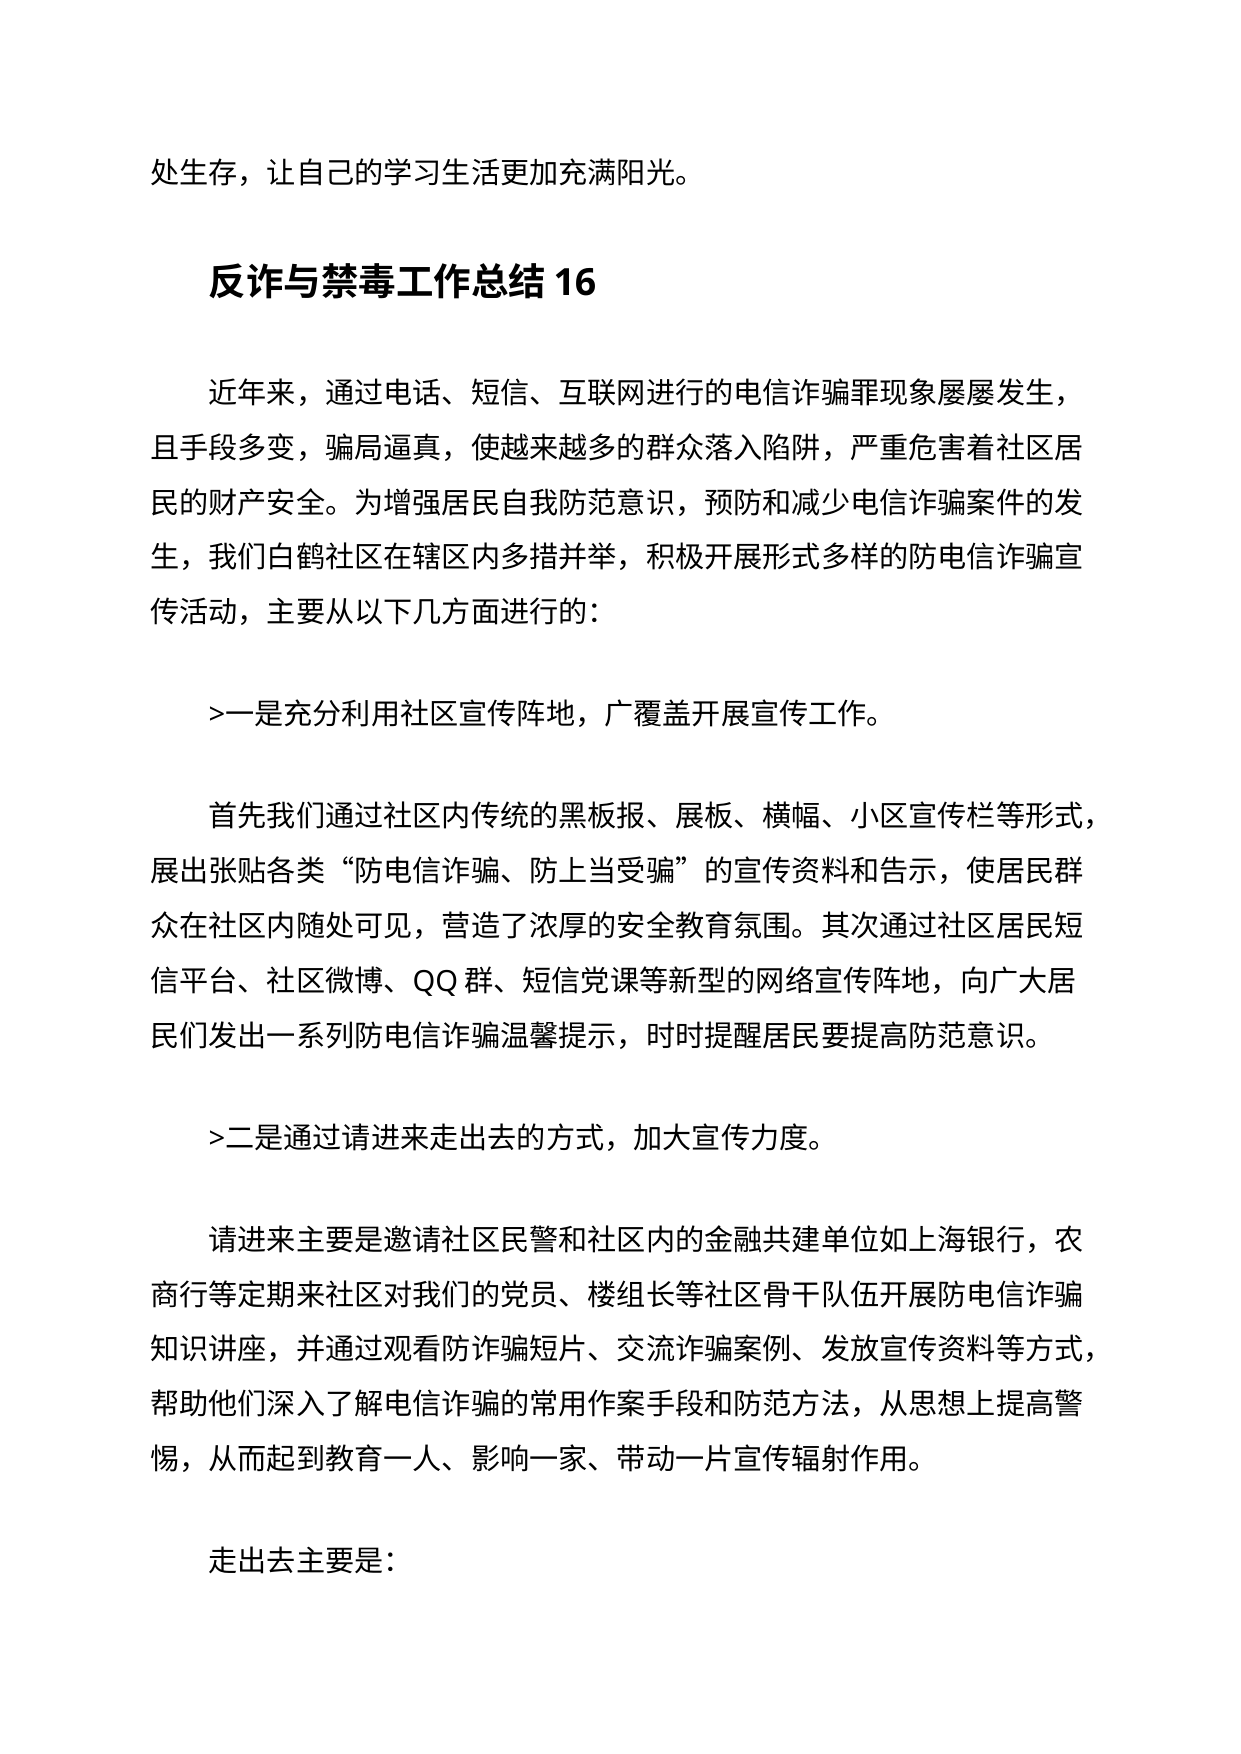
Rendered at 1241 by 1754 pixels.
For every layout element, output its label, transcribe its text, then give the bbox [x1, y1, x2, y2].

text 反诈与禁毒工作总结16 [150, 252, 1090, 306]
text >一是充分利用社区宣传阵地，广覆盖开展宣传工作。 [150, 691, 1090, 733]
text 首先我们通过社区内传统的黑板报、展板、横幅、小区宣传栏等形式，展出张贴各类“防电信诈骗、防上当受骗”的宣传资料和告示，使居民群众在社区内随处可见，营造了浓厚的安全教育氛围。其次通过社区居民短信平台、社区微博、QQ群、短信党课等新型的网络宣传阵地，向广大居民们发出一系列防电信诈骗温馨提示，时时提醒居民要提高防范意识。 [150, 793, 1090, 1055]
text >二是通过请进来走出去的方式，加大宣传力度。 [150, 1114, 1090, 1157]
text 近年来，通过电话、短信、互联网进行的电信诈骗罪现象屡屡发生，且手段多变，骗局逼真，使越来越多的群众落入陷阱，严重危害着社区居民的财产安全。为增强居民自我防范意识，预防和减少电信诈骗案件的发生，我们白鹤社区在辖区内多措并举，积极开展形式多样的防电信诈骗宣传活动，主要从以下几方面进行的： [150, 369, 1090, 631]
text 请进来主要是邀请社区民警和社区内的金融共建单位如上海银行，农商行等定期来社区对我们的党员、楼组长等社区骨干队伍开展防电信诈骗知识讲座，并通过观看防诈骗短片、交流诈骗案例、发放宣传资料等方式，帮助他们深入了解电信诈骗的常用作案手段和防范方法，从思想上提高警惕，从而起到教育一人、影响一家、带动一片宣传辐射作用。 [150, 1216, 1090, 1478]
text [150, 150, 1090, 192]
text 走出去主要是： [150, 1537, 1090, 1580]
